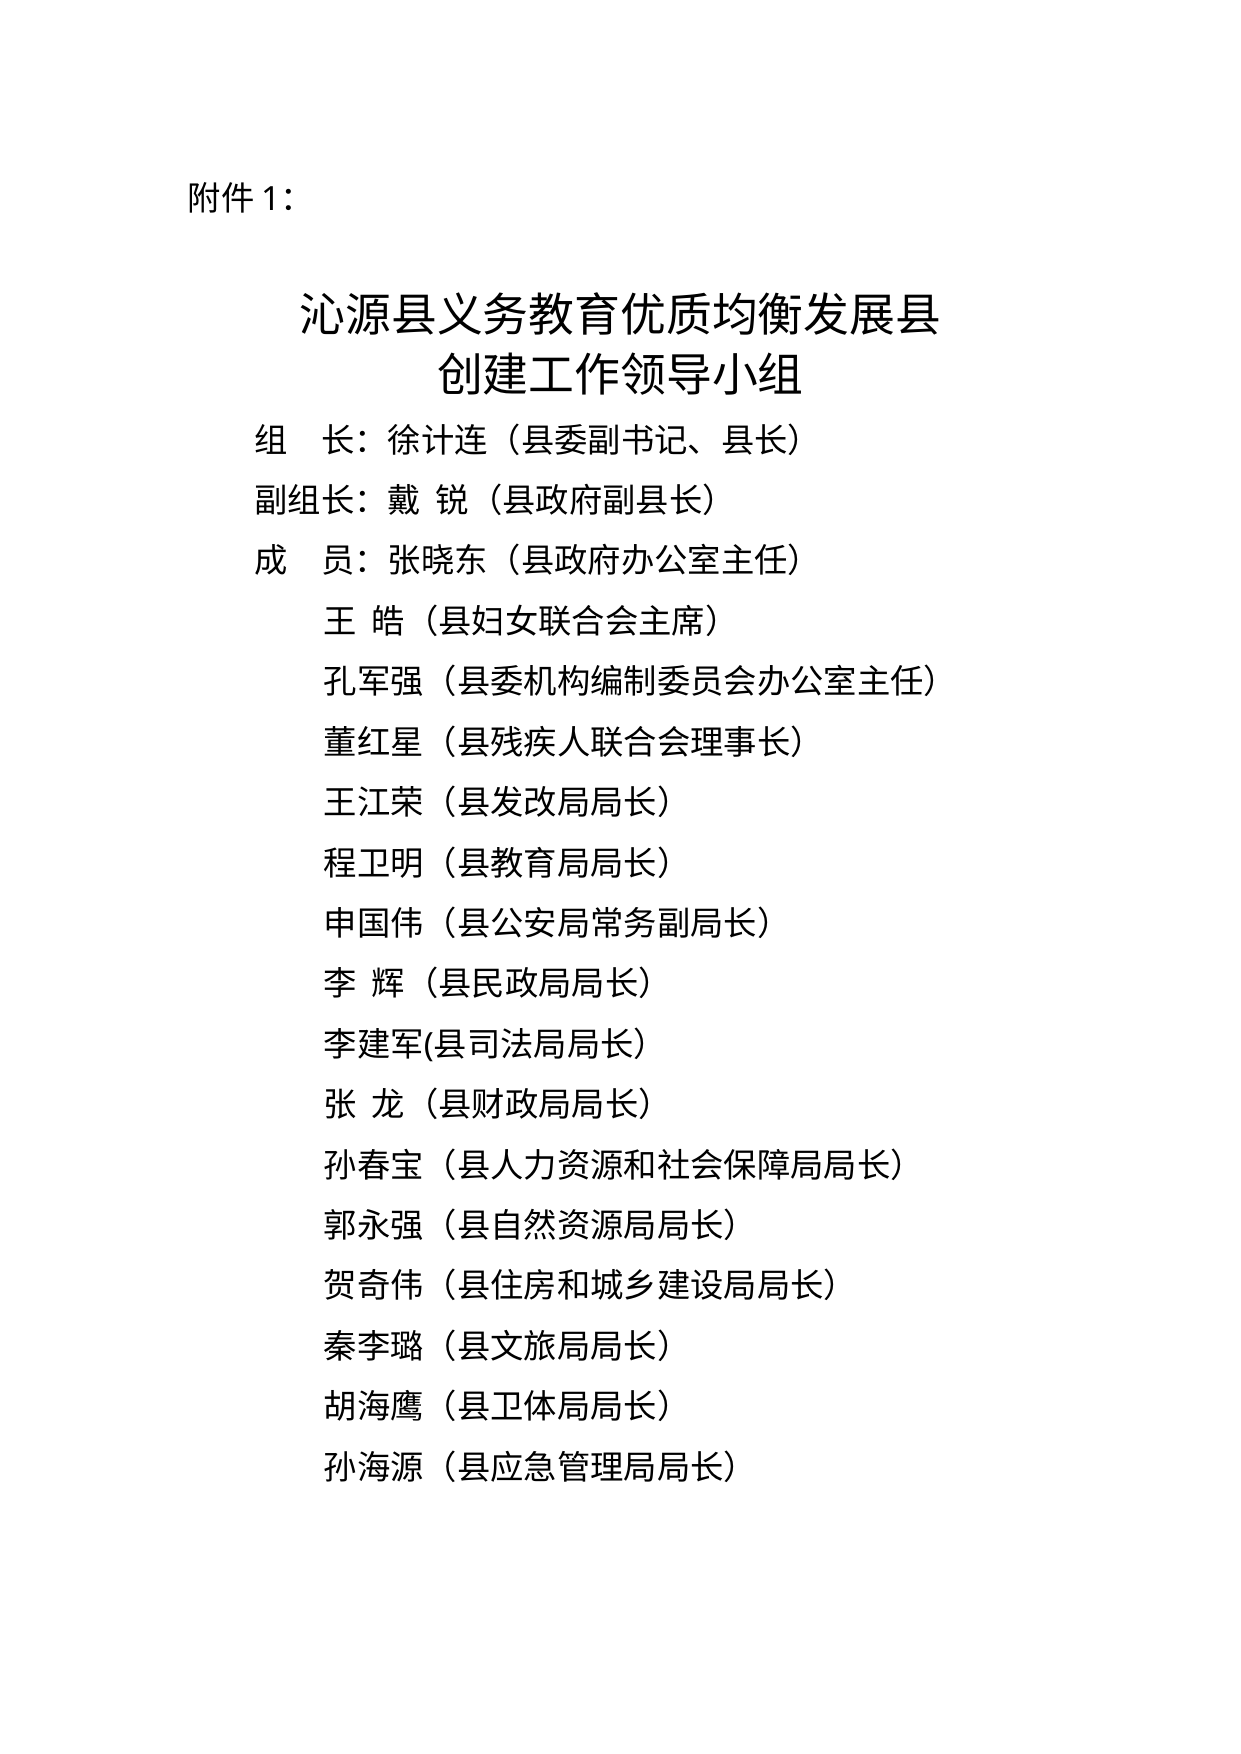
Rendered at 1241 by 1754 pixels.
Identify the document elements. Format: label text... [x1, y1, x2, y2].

text 贺奇伟（县住房和城乡建设局局长） [187, 1249, 1053, 1310]
text 孔军强（县委机构编制委员会办公室主任） [187, 645, 1053, 706]
text 王江荣（县发改局局长） [187, 766, 1053, 827]
text 张 龙（县财政局局长） [187, 1068, 1053, 1129]
text 组 长：徐计连（县委副书记、县长） [187, 404, 1053, 464]
text 李 辉（县民政局局长） [187, 947, 1053, 1008]
text 成 员：张晓东（县政府办公室主任） [187, 524, 1053, 585]
text 副组长：戴 锐（县政府副县长） [187, 464, 1053, 524]
text 创建工作领导小组 [187, 343, 1053, 404]
text 附件1： [187, 162, 1053, 222]
text 孙海源（县应急管理局局长） [187, 1431, 1053, 1557]
text 王 皓（县妇女联合会主席） [187, 585, 1053, 645]
text 秦李璐（县文旅局局长） [187, 1310, 1053, 1370]
text 董红星（县残疾人联合会理事长） [187, 706, 1053, 766]
text 程卫明（县教育局局长） [187, 827, 1053, 887]
text 郭永强（县自然资源局局长） [187, 1189, 1053, 1249]
text 胡海鹰（县卫体局局长） [187, 1370, 1053, 1431]
text 申国伟（县公安局常务副局长） [187, 887, 1053, 947]
text 沁源县义务教育优质均衡发展县 [187, 283, 1053, 343]
text 李建军(县司法局局长） [187, 1008, 1053, 1068]
text 孙春宝（县人力资源和社会保障局局长） [187, 1129, 1053, 1189]
